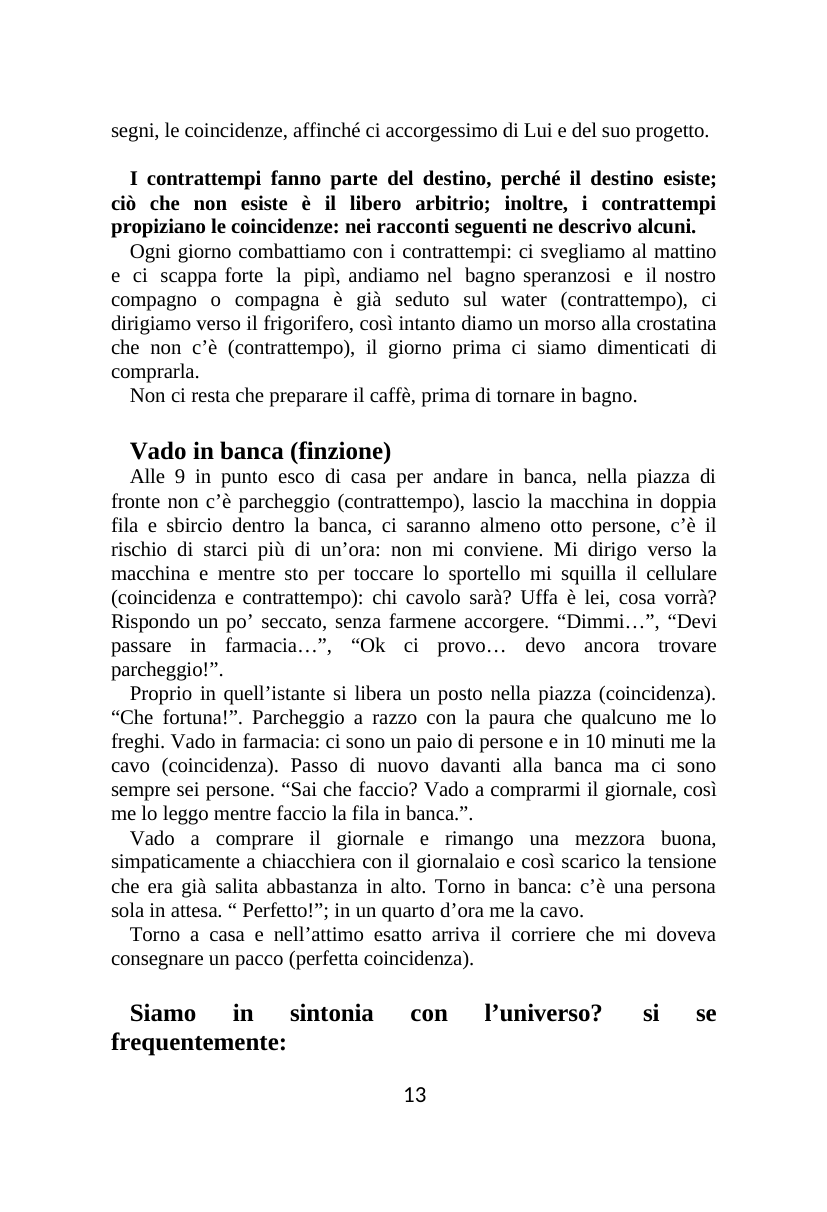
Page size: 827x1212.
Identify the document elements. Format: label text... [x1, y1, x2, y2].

text Ogni giorno combattiamo con i contrattempi: ci svegliamo al mattino e ci scappa forte la pipì, andiamo nel bagno speranzosi e il nostro compagno o compagna è già seduto sul water (contrattempo), ci dirigiamo verso il frigorifero, così intanto diamo un morso alla crostatina che non c’è (contrattempo), il giorno prima ci siamo dimenticati di comprarla. [111, 238, 717, 383]
text Siamo in sintonia con l’universo? si se frequentemente: [111, 998, 717, 1056]
text I contrattempi fanno parte del destino, perché il destino esiste; ciò che non esiste è il libero arbitrio; inoltre, i contrattempi propiziano le coincidenze: nei racconti seguenti ne descrivo alcuni. [111, 166, 717, 238]
text Non ci resta che preparare il caffè, prima di tornare in bagno. [111, 383, 717, 407]
text Alle 9 in punto esco di casa per andare in banca, nella piazza di fronte non c’è parcheggio (contrattempo), lascio la macchina in doppia fila e sbircio dentro la banca, ci saranno almeno otto persone, c’è il rischio di starci più di un’ora: non mi conviene. Mi dirigo verso la macchina e mentre sto per toccare lo sportello mi squilla il cellulare (coincidenza e contrattempo): chi cavolo sarà? Uffa è lei, cosa vorrà? Rispondo un po’ seccato, senza farmene accorgere. “Dimmi…”, “Devi passare in farmacia…”, “Ok ci provo… devo ancora trovare parcheggio!”. [111, 464, 717, 681]
text Vado in banca (finzione) [111, 436, 717, 464]
text Vado a comprare il giornale e rimango una mezzora buona, simpaticamente a chiacchiera con il giornalaio e così scarico la tensione che era già salita abbastanza in alto. Torno in banca: c’è una persona sola in attesa. “ Perfetto!”; in un quarto d’ora me la cavo. [111, 825, 717, 922]
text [111, 118, 717, 142]
text Proprio in quell’istante si libera un posto nella piazza (coincidenza). “Che fortuna!”. Parcheggio a razzo con la paura che qualcuno me lo freghi. Vado in farmacia: ci sono un paio di persone e in 10 minuti me la cavo (coincidenza). Passo di nuovo davanti alla banca ma ci sono sempre sei persone. “Sai che faccio? Vado a comprarmi il giornale, così me lo leggo mentre faccio la fila in banca.”. [111, 681, 717, 825]
text Torno a casa e nell’attimo esatto arriva il corriere che mi doveva consegnare un pacco (perfetta coincidenza). [111, 922, 717, 970]
